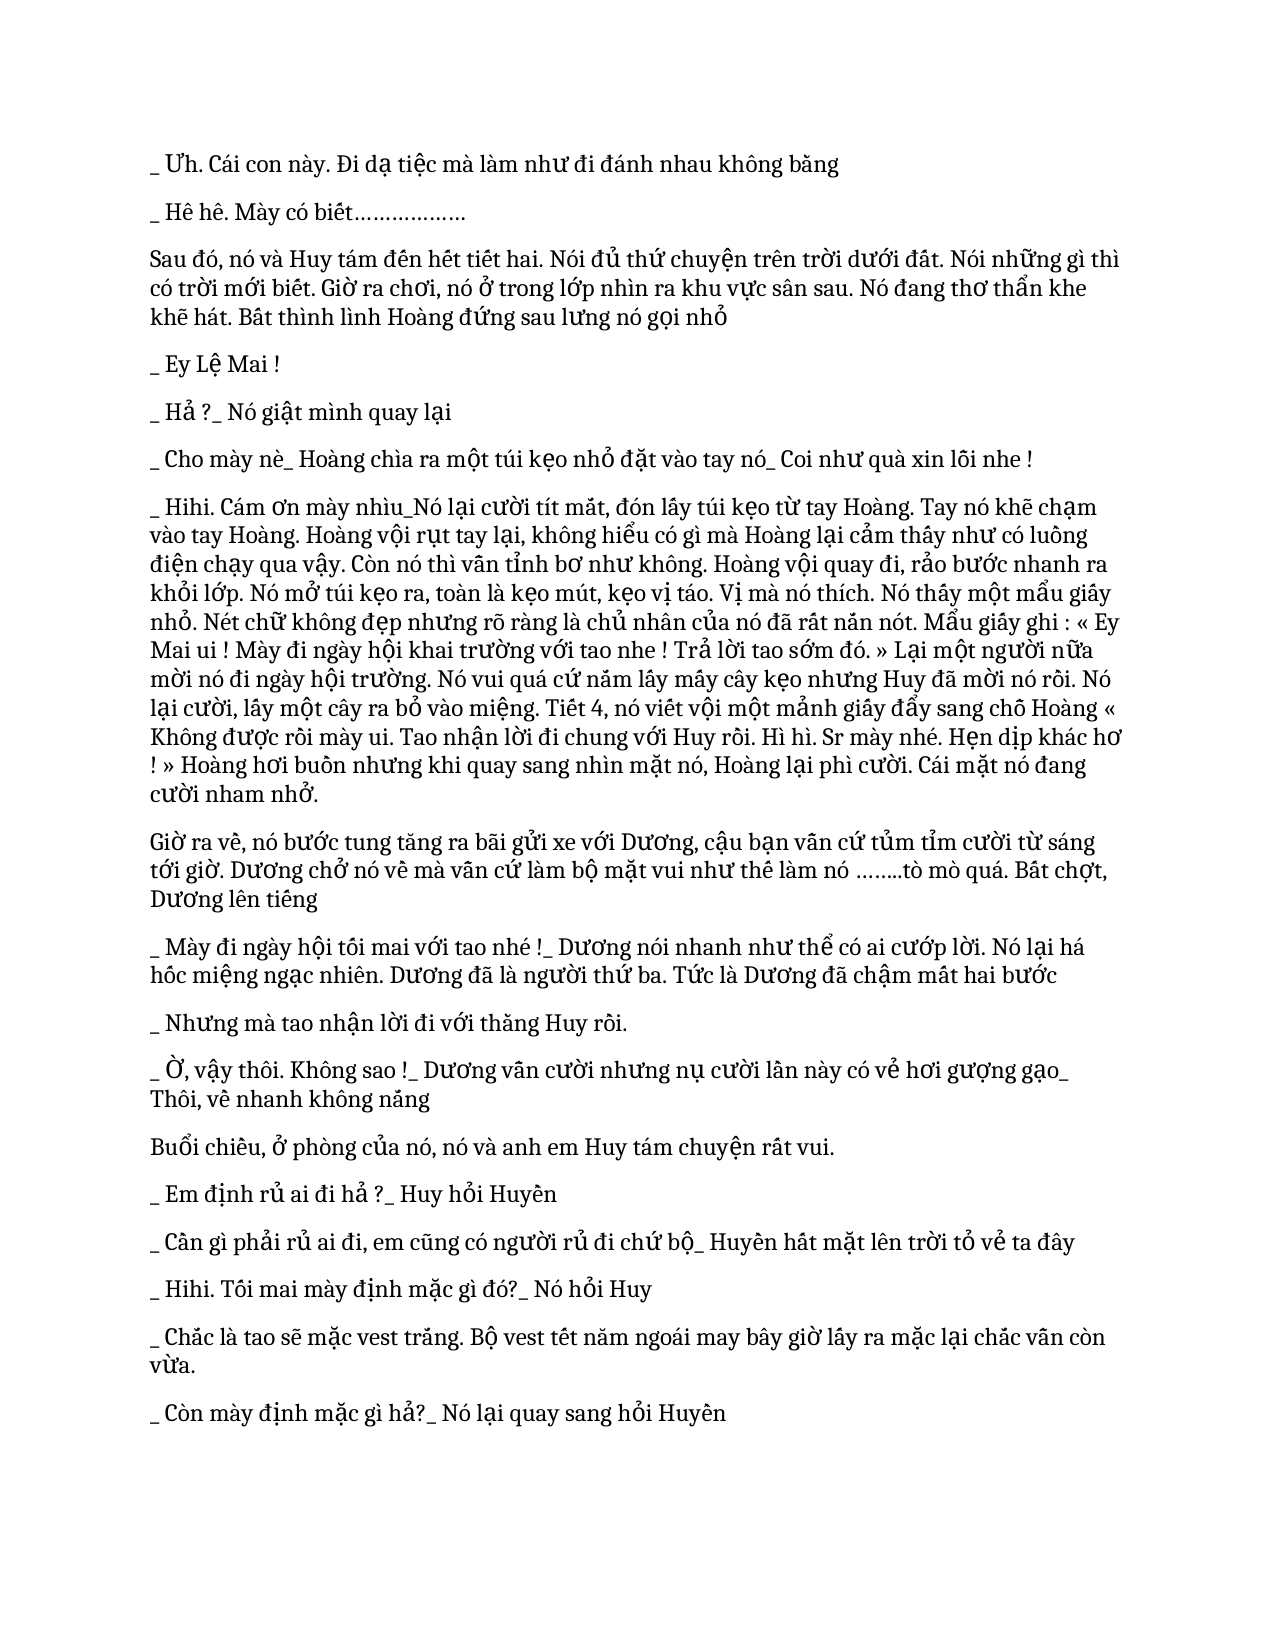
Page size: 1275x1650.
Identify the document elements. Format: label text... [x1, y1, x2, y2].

text _ Hê hê. Mày có biết……………… [150, 197, 1125, 226]
text _ Mày đi ngày hội tối mai với tao nhé !_ Dương nói nhanh như thể có ai cướp lời. Nó lại há hốc miệng ngạc nhiên. Dương đã là người thứ ba. Tức là Dương đã chậm mất hai bước [150, 932, 1125, 990]
text _ Hihi. Cám ơn mày nhìu_Nó lại cười tít mắt, đón lấy túi kẹo từ tay Hoàng. Tay nó khẽ chạm vào tay Hoàng. Hoàng vội rụt tay lại, không hiểu có gì mà Hoàng lại cảm thấy như có luồng điện chạy qua vậy. Còn nó thì vẫn tỉnh bơ như không. Hoàng vội quay đi, rảo bước nhanh ra khỏi lớp. Nó mở túi kẹo ra, toàn là kẹo mút, kẹo vị táo. Vị mà nó thích. Nó thấy một mẩu giấy nhỏ. Nét chữ không đẹp nhưng rõ ràng là chủ nhân của nó đã rất nắn nót. Mẩu giấy ghi : « Ey Mai ui ! Mày đi ngày hội khai trường với tao nhe ! Trả lời tao sớm đó. » Lại một người nữa mời nó đi ngày hội trường. Nó vui quá cứ nắm lấy mấy cây kẹo nhưng Huy đã mời nó rồi. Nó lại cười, lấy một cây ra bỏ vào miệng. Tiết 4, nó viết vội một mảnh giấy đẩy sang chỗ Hoàng « Không được rồi mày ui. Tao nhận lời đi chung với Huy rồi. Hì hì. Sr mày nhé. Hẹn dịp khác hơ ! » Hoàng hơi buồn nhưng khi quay sang nhìn mặt nó, Hoàng lại phì cười. Cái mặt nó đang cười nham nhở. [150, 492, 1125, 809]
text _ Chắc là tao sẽ mặc vest trắng. Bộ vest tết năm ngoái may bây giờ lấy ra mặc lại chắc vẫn còn vừa. [150, 1322, 1125, 1380]
text _ Hả ?_ Nó giật mình quay lại [150, 397, 1125, 426]
text _ Cần gì phải rủ ai đi, em cũng có người rủ đi chứ bộ_ Huyền hất mặt lên trời tỏ vẻ ta đây [150, 1227, 1125, 1256]
text Sau đó, nó và Huy tám đến hết tiết hai. Nói đủ thứ chuyện trên trời dưới đất. Nói những gì thì có trời mới biết. Giờ ra chơi, nó ở trong lớp nhìn ra khu vực sân sau. Nó đang thơ thẩn khe khẽ hát. Bất thình lình Hoàng đứng sau lưng nó gọi nhỏ [150, 245, 1125, 331]
text _ Nhưng mà tao nhận lời đi với thằng Huy rồi. [150, 1009, 1125, 1037]
text _ Ưh. Cái con này. Đi dạ tiệc mà làm như đi đánh nhau không bằng [150, 150, 1125, 179]
text _ Hihi. Tối mai mày định mặc gì đó?_ Nó hỏi Huy [150, 1275, 1125, 1304]
text Giờ ra về, nó bước tung tăng ra bãi gửi xe với Dương, cậu bạn vẫn cứ tủm tỉm cười từ sáng tới giờ. Dương chở nó về mà vẫn cứ làm bộ mặt vui như thế làm nó ……..tò mò quá. Bất chợt, Dương lên tiếng [150, 827, 1125, 914]
text _ Ey Lệ Mai ! [150, 350, 1125, 379]
text Buổi chiều, ở phòng của nó, nó và anh em Huy tám chuyện rất vui. [150, 1132, 1125, 1161]
text _ Cho mày nè_ Hoàng chìa ra một túi kẹo nhỏ đặt vào tay nó_ Coi như quà xin lỗi nhe ! [150, 445, 1125, 474]
text _ Còn mày định mặc gì hả?_ Nó lại quay sang hỏi Huyền [150, 1399, 1125, 1427]
text _ Em định rủ ai đi hả ?_ Huy hỏi Huyền [150, 1180, 1125, 1209]
text _ Ờ, vậy thôi. Không sao !_ Dương vẫn cười nhưng nụ cười lần này có vẻ hơi gượng gạo_ Thôi, về nhanh không nắng [150, 1056, 1125, 1114]
